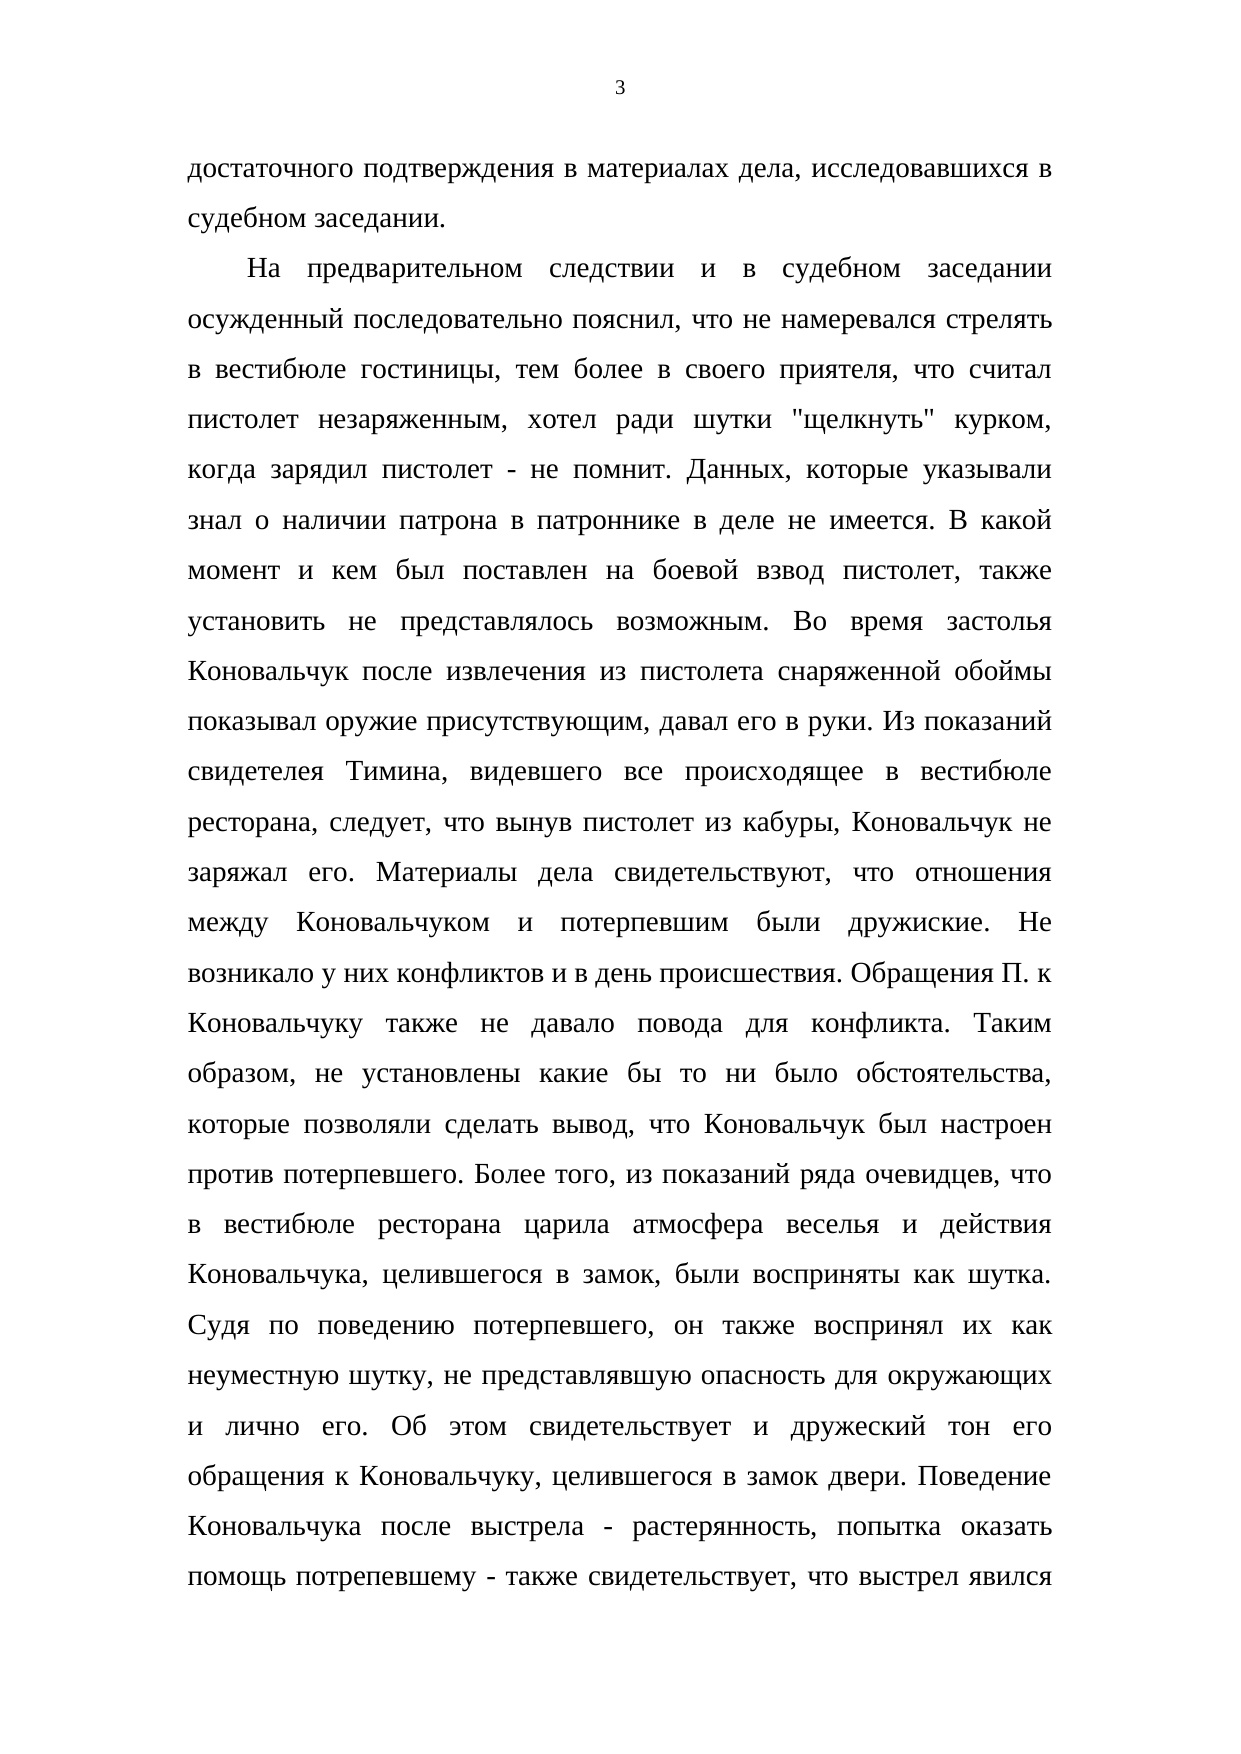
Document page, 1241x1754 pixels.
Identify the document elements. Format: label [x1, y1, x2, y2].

text [187, 150, 1053, 234]
text [187, 251, 1053, 1592]
